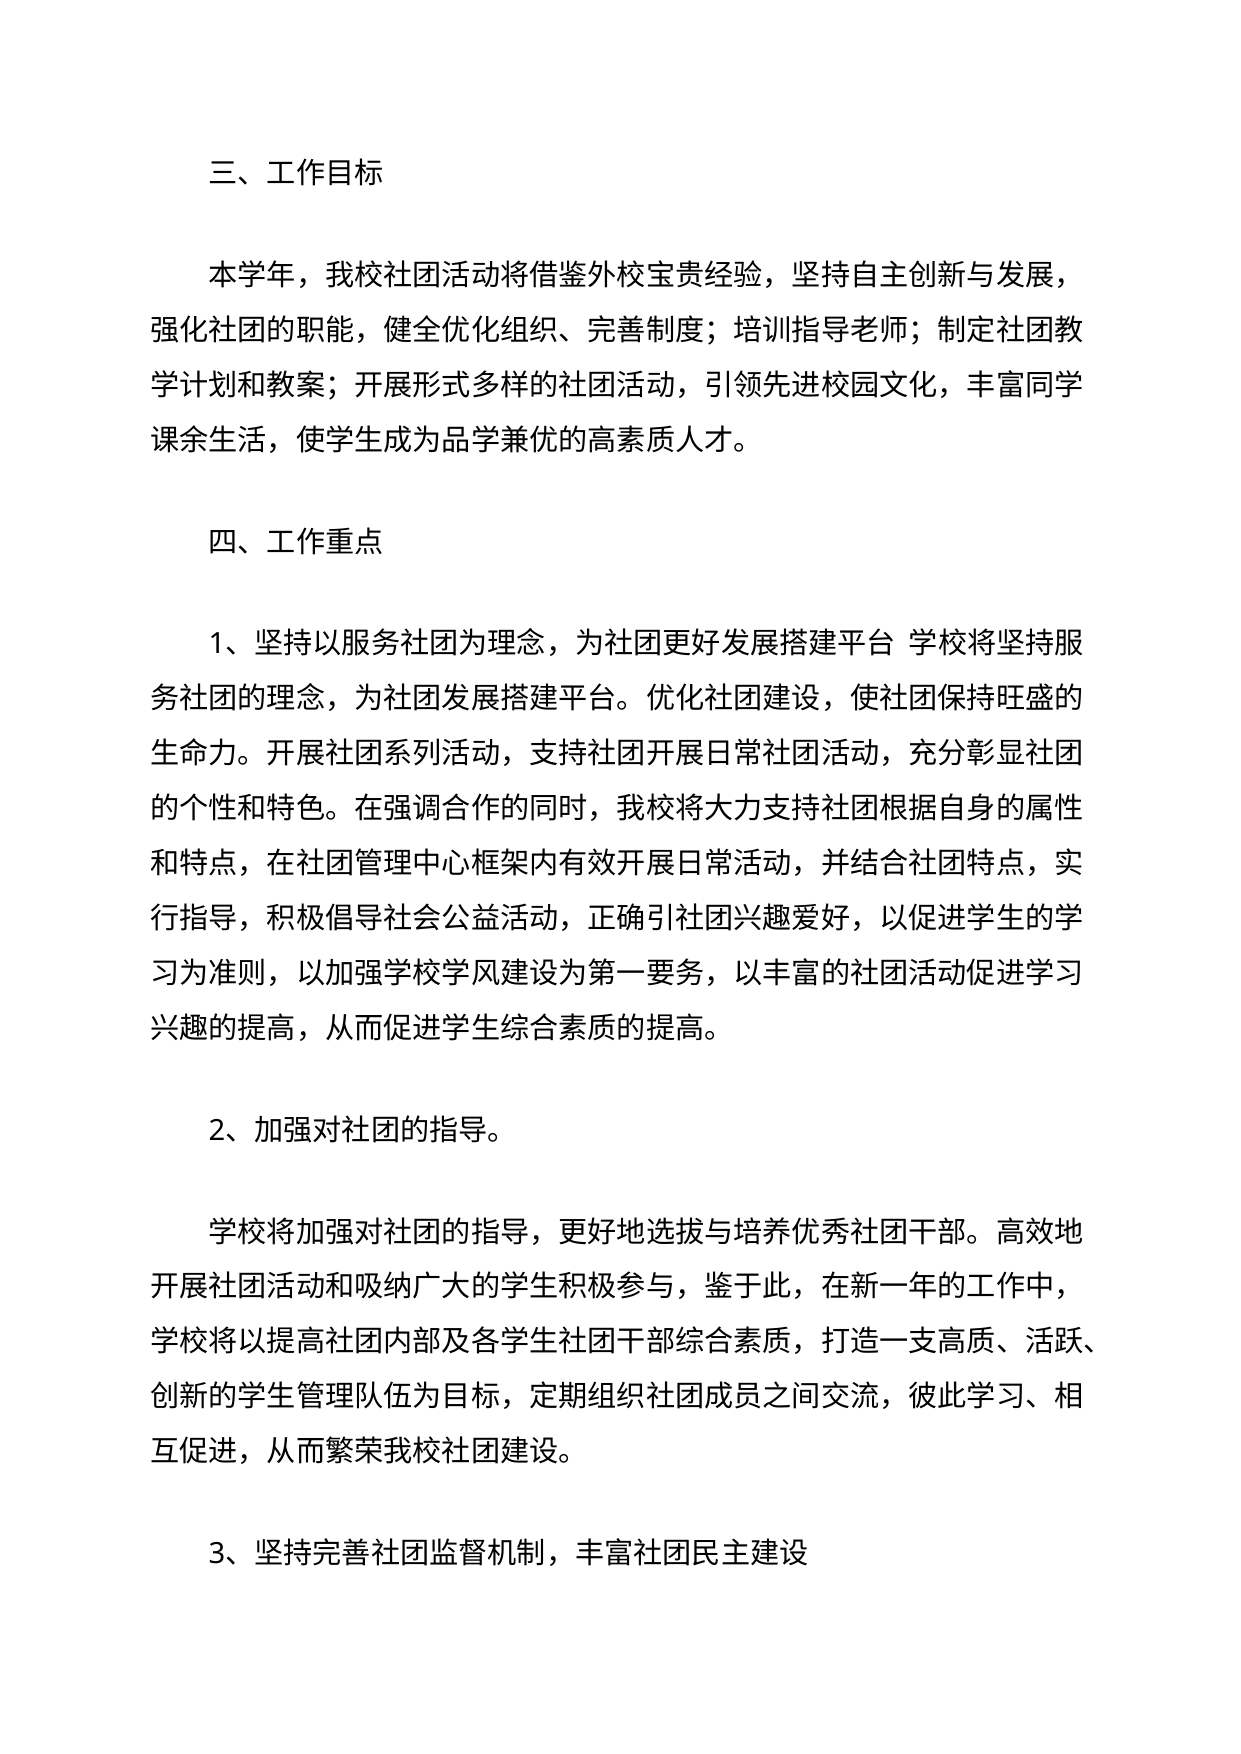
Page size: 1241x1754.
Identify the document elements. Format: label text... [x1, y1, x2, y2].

text 四、工作重点 [150, 518, 1090, 561]
text 学校将加强对社团的指导，更好地选拔与培养优秀社团干部。高效地开展社团活动和吸纳广大的学生积极参与，鉴于此，在新一年的工作中，学校将以提高社团内部及各学生社团干部综合素质，打造一支高质、活跃、创新的学生管理队伍为目标，定期组织社团成员之间交流，彼此学习、相互促进，从而繁荣我校社团建设。 [150, 1208, 1090, 1470]
text 三、工作目标 [150, 150, 1090, 192]
text 2、加强对社团的指导。 [150, 1106, 1090, 1148]
text 本学年，我校社团活动将借鉴外校宝贵经验，坚持自主创新与发展，强化社团的职能，健全优化组织、完善制度；培训指导老师；制定社团教学计划和教案；开展形式多样的社团活动，引领先进校园文化，丰富同学课余生活，使学生成为品学兼优的高素质人才。 [150, 252, 1090, 459]
text 1、坚持以服务社团为理念，为社团更好发展搭建平台 学校将坚持服务社团的理念，为社团发展搭建平台。优化社团建设，使社团保持旺盛的生命力。开展社团系列活动，支持社团开展日常社团活动，充分彰显社团的个性和特色。在强调合作的同时，我校将大力支持社团根据自身的属性和特点，在社团管理中心框架内有效开展日常活动，并结合社团特点，实行指导，积极倡导社会公益活动，正确引社团兴趣爱好，以促进学生的学习为准则，以加强学校学风建设为第一要务，以丰富的社团活动促进学习兴趣的提高，从而促进学生综合素质的提高。 [150, 620, 1090, 1047]
text 3、坚持完善社团监督机制，丰富社团民主建设 [150, 1529, 1090, 1572]
